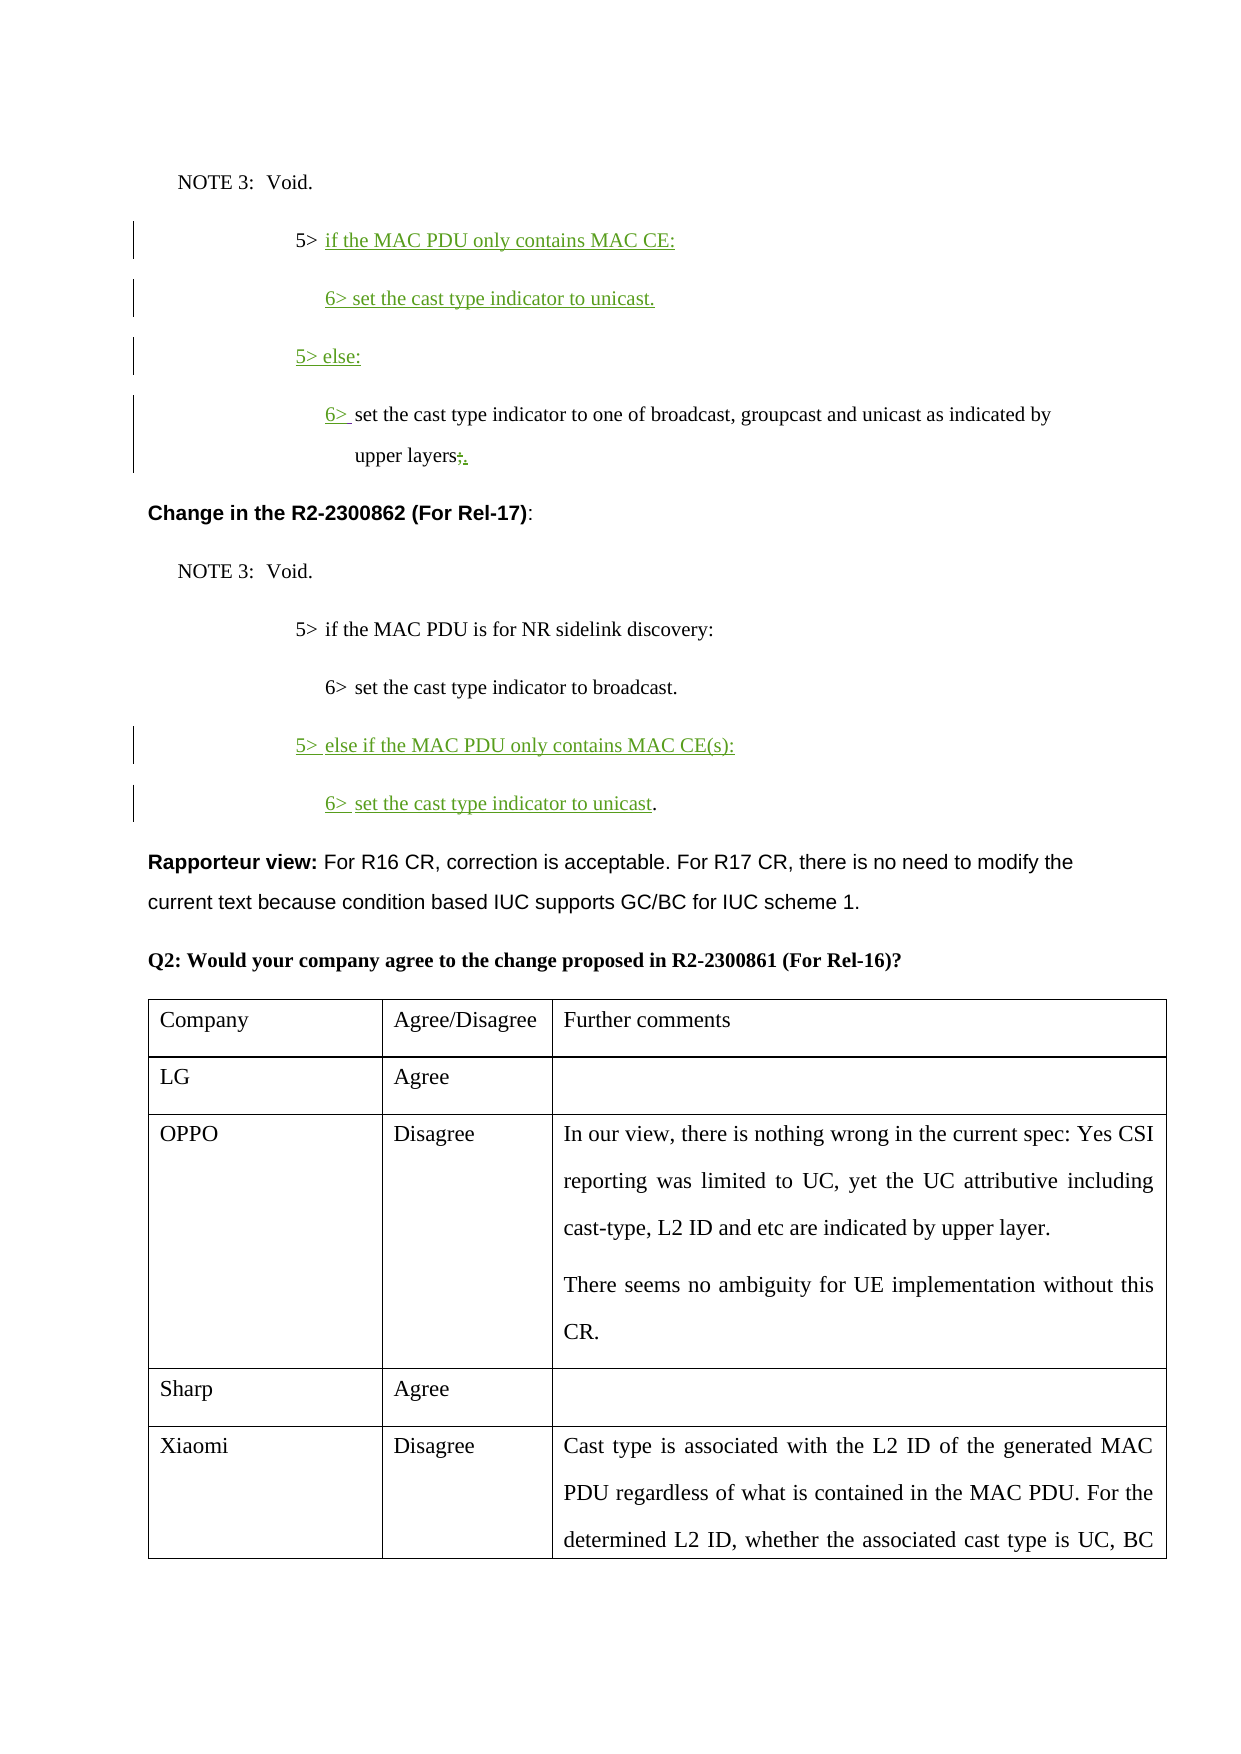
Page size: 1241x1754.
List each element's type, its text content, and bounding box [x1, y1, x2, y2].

text Q2: Would your company agree to the change proposed in R2-2300861 (For Rel-16)? [148, 941, 1092, 979]
table_cell Agree [383, 1369, 552, 1426]
text Rapporteur view: For R16 CR, correction is acceptable. For R17 CR, there is no need to modify the current text because condition based IUC supports GC/BC for IUC scheme 1. [148, 843, 1092, 921]
table_cell Sharp [149, 1369, 382, 1426]
text NOTE 3: Void. [177, 163, 1092, 200]
table_cell Disagree [383, 1115, 552, 1368]
table_cell [553, 1058, 1166, 1114]
table_cell Disagree [383, 1427, 552, 1558]
table_header Further comments [553, 1000, 1166, 1056]
text NOTE 3: Void. [177, 552, 1092, 589]
text Change in the R2-2300862 (For Rel-17): [148, 494, 1092, 531]
table_cell LG [149, 1058, 382, 1114]
text 5> if the MAC PDU is for NR sidelink discovery: [295, 610, 1092, 648]
table_cell In our view, there is nothing wrong in the current spec: Yes CSI reporting was limited to UC, yet the UC attributive including cast-type, L2 ID and etc are indicated by upper layer. There seems no ambiguity for UE implementation without this CR. [553, 1115, 1166, 1368]
table_header Company [149, 1000, 382, 1056]
table_cell OPPO [149, 1115, 382, 1368]
table_header Agree/Disagree [383, 1000, 552, 1056]
table_cell Agree [383, 1058, 552, 1114]
text set the cast type indicator to one of broadcast, groupcast and unicast as indicated by upper layers [325, 395, 1092, 473]
text 5> [295, 221, 1092, 258]
table_cell [553, 1369, 1166, 1426]
table_cell Xiaomi [149, 1427, 382, 1558]
text . [325, 784, 1092, 822]
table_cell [553, 1427, 1166, 1558]
text 6> set the cast type indicator to broadcast. [325, 668, 1092, 706]
